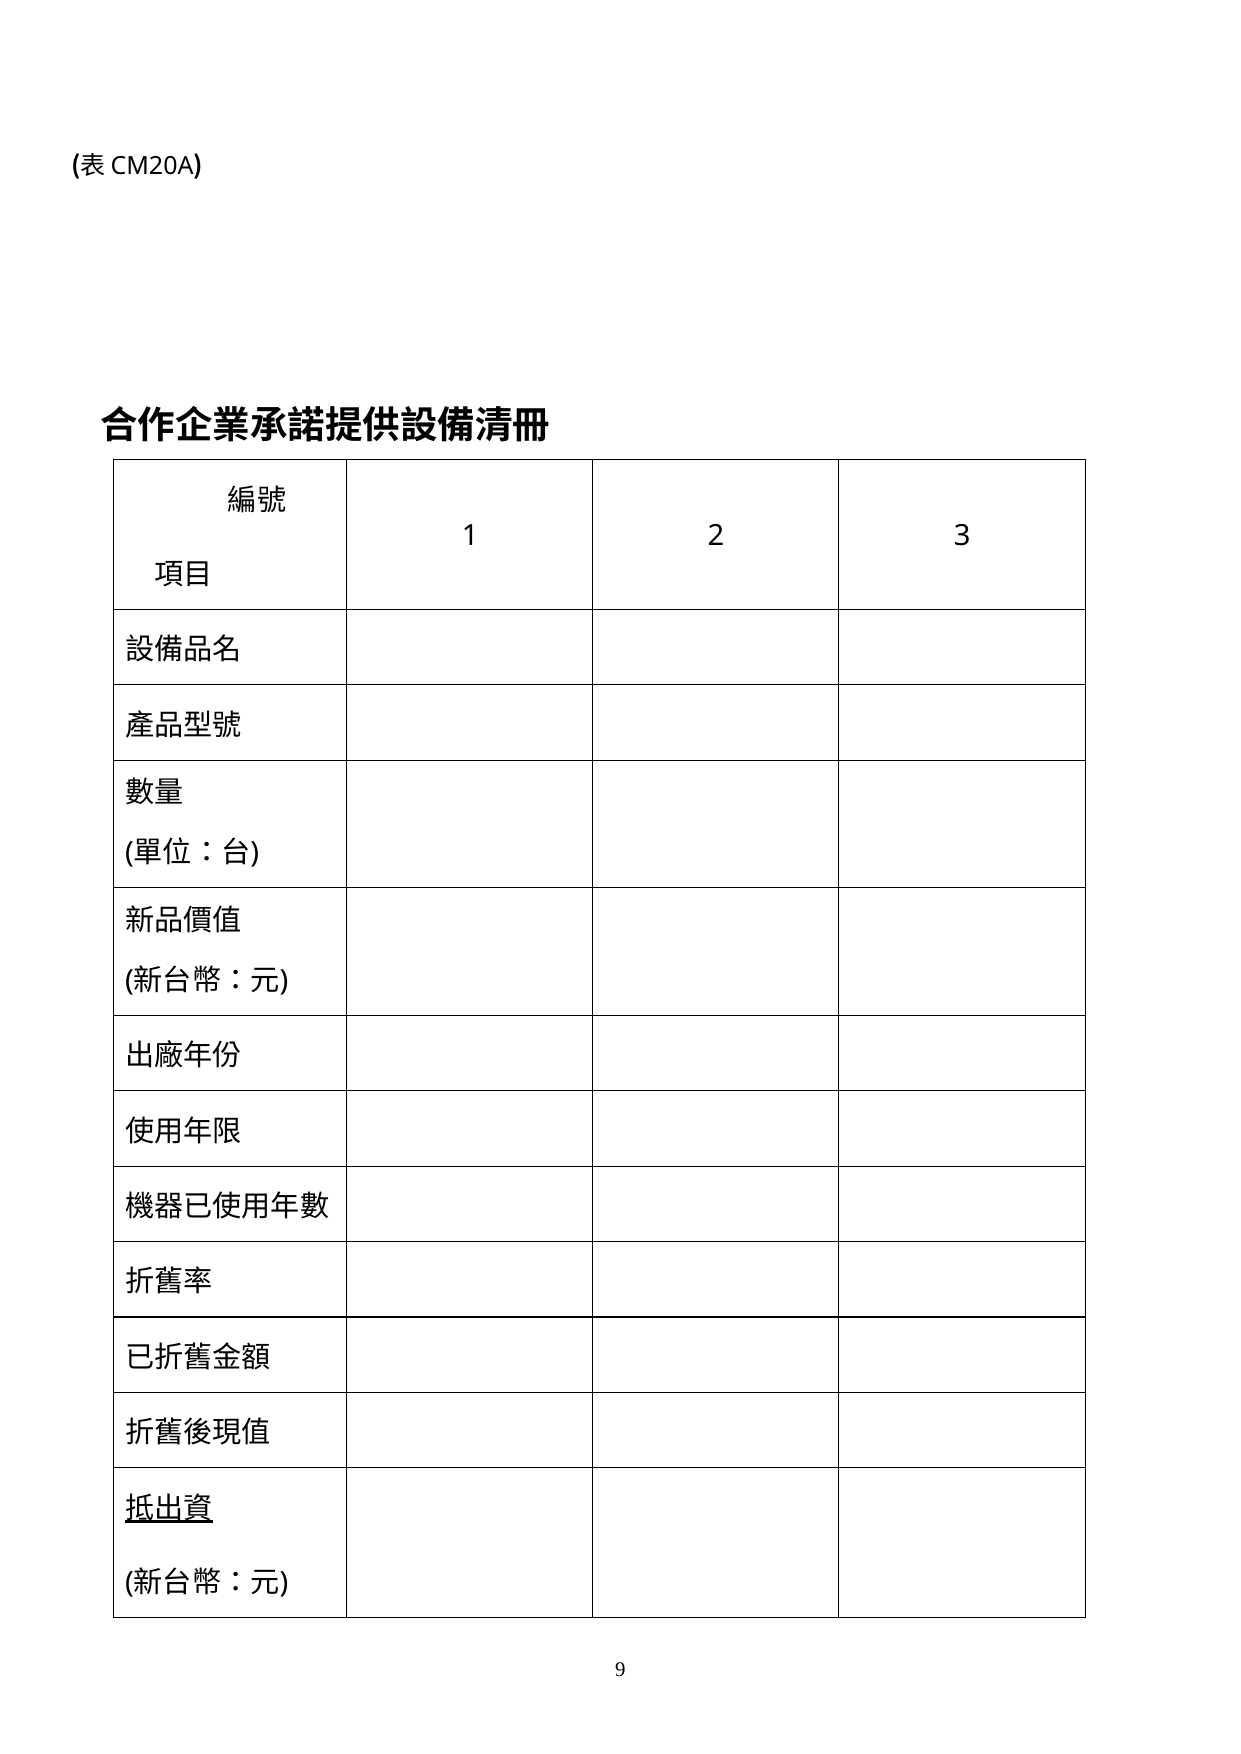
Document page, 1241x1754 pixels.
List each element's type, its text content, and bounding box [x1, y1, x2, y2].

table_cell [839, 888, 1085, 1015]
table_header 編號 項目 [114, 460, 346, 609]
table_cell [593, 761, 838, 887]
table_cell [593, 1091, 838, 1166]
table_cell [839, 1167, 1085, 1241]
table_cell [839, 610, 1085, 684]
table_cell [593, 610, 838, 684]
table_cell [347, 1318, 592, 1392]
table_cell 數量 (單位：台) [114, 761, 346, 887]
table_cell 折舊後現值 [114, 1393, 346, 1467]
table_cell [347, 1393, 592, 1467]
text 合作企業承諾提供設備清冊 [71, 385, 1169, 459]
table_cell [347, 1167, 592, 1241]
table_cell [347, 685, 592, 760]
table_cell [593, 1016, 838, 1090]
table_cell [839, 1393, 1085, 1467]
table_cell [839, 1016, 1085, 1090]
table_cell 已折舊金額 [114, 1318, 346, 1392]
table_cell [347, 1091, 592, 1166]
table_cell [839, 685, 1085, 760]
table_cell [839, 761, 1085, 887]
table_cell 產品型號 [114, 685, 346, 760]
table_cell [593, 1242, 838, 1316]
table_cell [839, 1091, 1085, 1166]
table_cell [593, 1468, 838, 1617]
table_cell 設備品名 [114, 610, 346, 684]
table_cell [593, 888, 838, 1015]
table_cell 折舊率 [114, 1242, 346, 1316]
table_cell [347, 888, 592, 1015]
table_cell 機器已使用年數 [114, 1167, 346, 1241]
table_cell [593, 1318, 838, 1392]
table_cell 新品價值 (新台幣：元) [114, 888, 346, 1015]
table_cell [347, 1468, 592, 1617]
table_cell [593, 685, 838, 760]
table_header 1 [347, 460, 592, 609]
text (表CM20A) [71, 145, 1169, 182]
table_cell 使用年限 [114, 1091, 346, 1166]
table_cell [347, 761, 592, 887]
table_cell [839, 1318, 1085, 1392]
table_cell 抵出資 (新台幣：元) [114, 1468, 346, 1617]
table_cell [347, 1242, 592, 1316]
table_cell [593, 1393, 838, 1467]
table_header 3 [839, 460, 1085, 609]
table_cell [347, 610, 592, 684]
table_header 2 [593, 460, 838, 609]
table_cell [593, 1167, 838, 1241]
table_cell [347, 1016, 592, 1090]
table_cell 出廠年份 [114, 1016, 346, 1090]
table_cell [839, 1242, 1085, 1316]
table_cell [839, 1468, 1085, 1617]
